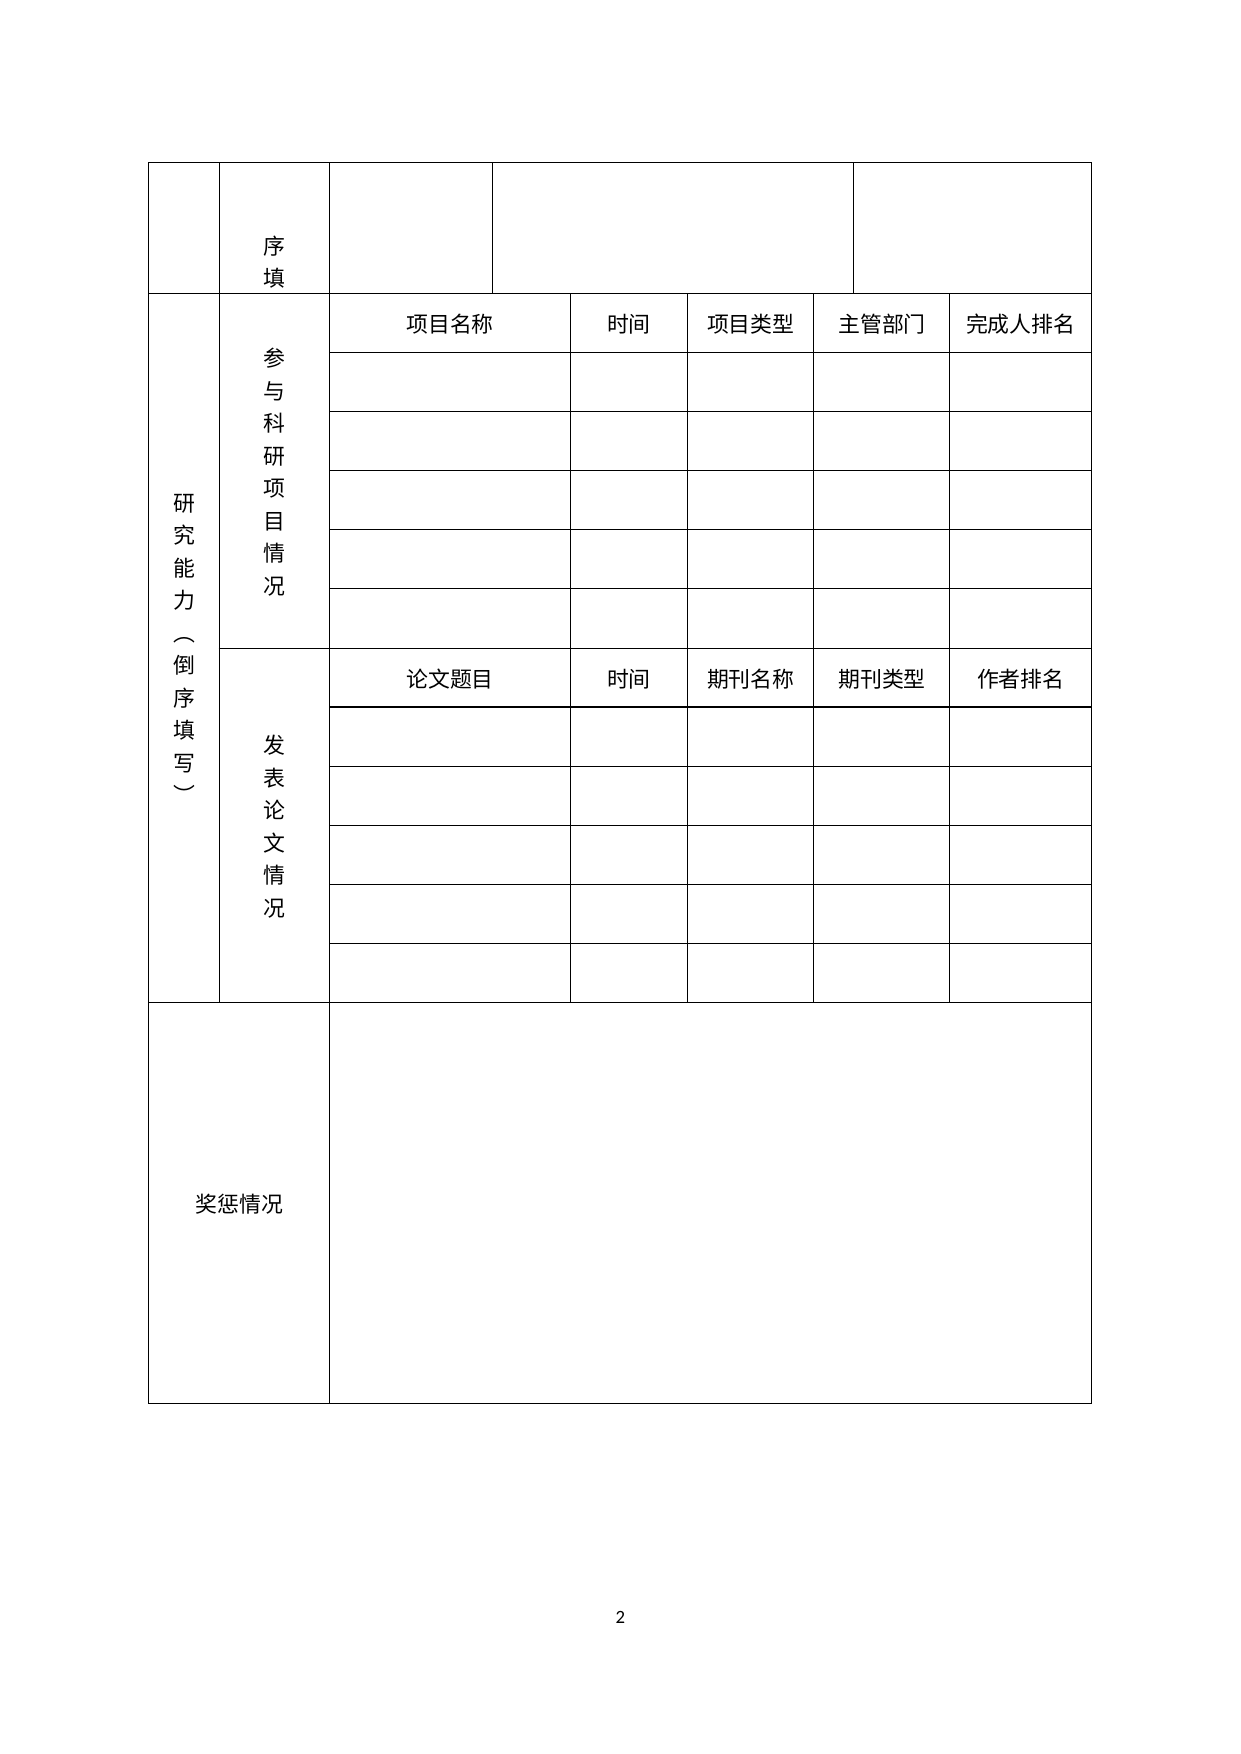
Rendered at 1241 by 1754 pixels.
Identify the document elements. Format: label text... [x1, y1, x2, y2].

table_cell 时间 [571, 649, 687, 706]
table_cell [571, 530, 687, 588]
table_cell [330, 163, 492, 293]
table_cell [493, 163, 853, 293]
table_cell [814, 708, 949, 766]
table_cell [688, 471, 813, 529]
table_cell 期刊类型 [814, 649, 949, 706]
table_cell [330, 471, 570, 529]
table_cell [330, 530, 570, 588]
table_cell [854, 163, 1091, 293]
table_cell [688, 826, 813, 884]
table_cell [688, 412, 813, 470]
table_cell 奖惩情况 [149, 1003, 329, 1403]
table_cell 参 与 科 研 项 目 情 况 [220, 294, 329, 647]
table_cell [950, 589, 1091, 647]
table_cell [814, 944, 949, 1002]
table_cell 期刊名称 [688, 649, 813, 706]
table_cell 论文题目 [330, 649, 570, 706]
table_cell [571, 767, 687, 824]
table_cell [688, 353, 813, 411]
table_cell [814, 530, 949, 588]
table_cell [330, 826, 570, 884]
table_cell [814, 412, 949, 470]
table_cell [688, 530, 813, 588]
table_cell [571, 708, 687, 766]
table_cell [330, 708, 570, 766]
table_cell [571, 589, 687, 647]
table_cell [950, 471, 1091, 529]
table_cell [950, 826, 1091, 884]
table_cell [688, 767, 813, 824]
table_cell [950, 353, 1091, 411]
table_cell [688, 944, 813, 1002]
table_cell [571, 412, 687, 470]
table_cell 作者排名 [950, 649, 1091, 706]
table_cell [950, 530, 1091, 588]
table_cell 研 究 能 力 ︵ 倒 序 填 写 ︶ [149, 294, 219, 1002]
table_cell [330, 353, 570, 411]
table_cell 主管部门 [814, 294, 949, 352]
table_cell 项目类型 [688, 294, 813, 352]
table_cell [814, 353, 949, 411]
table_cell [950, 412, 1091, 470]
table_cell 完成人排名 [950, 294, 1091, 352]
table_cell [950, 885, 1091, 943]
table_cell 发 表 论 文 情 况 [220, 649, 329, 1002]
table_cell [330, 767, 570, 824]
table_cell [330, 885, 570, 943]
table_cell [814, 767, 949, 824]
table_cell [330, 412, 570, 470]
table_cell [330, 589, 570, 647]
table_cell [688, 885, 813, 943]
table_cell [950, 708, 1091, 766]
table_cell 项目名称 [330, 294, 570, 352]
table_cell [571, 826, 687, 884]
table_cell [814, 826, 949, 884]
table_cell [330, 944, 570, 1002]
table_cell [950, 767, 1091, 824]
table_cell [688, 589, 813, 647]
table_cell [950, 944, 1091, 1002]
table_cell [814, 885, 949, 943]
table_cell [571, 471, 687, 529]
table_cell [688, 708, 813, 766]
table_cell [814, 471, 949, 529]
table_cell [814, 589, 949, 647]
table_cell [571, 885, 687, 943]
table_cell 时间 [571, 294, 687, 352]
table_cell [571, 353, 687, 411]
table_cell [571, 944, 687, 1002]
table_cell [330, 1003, 1091, 1403]
